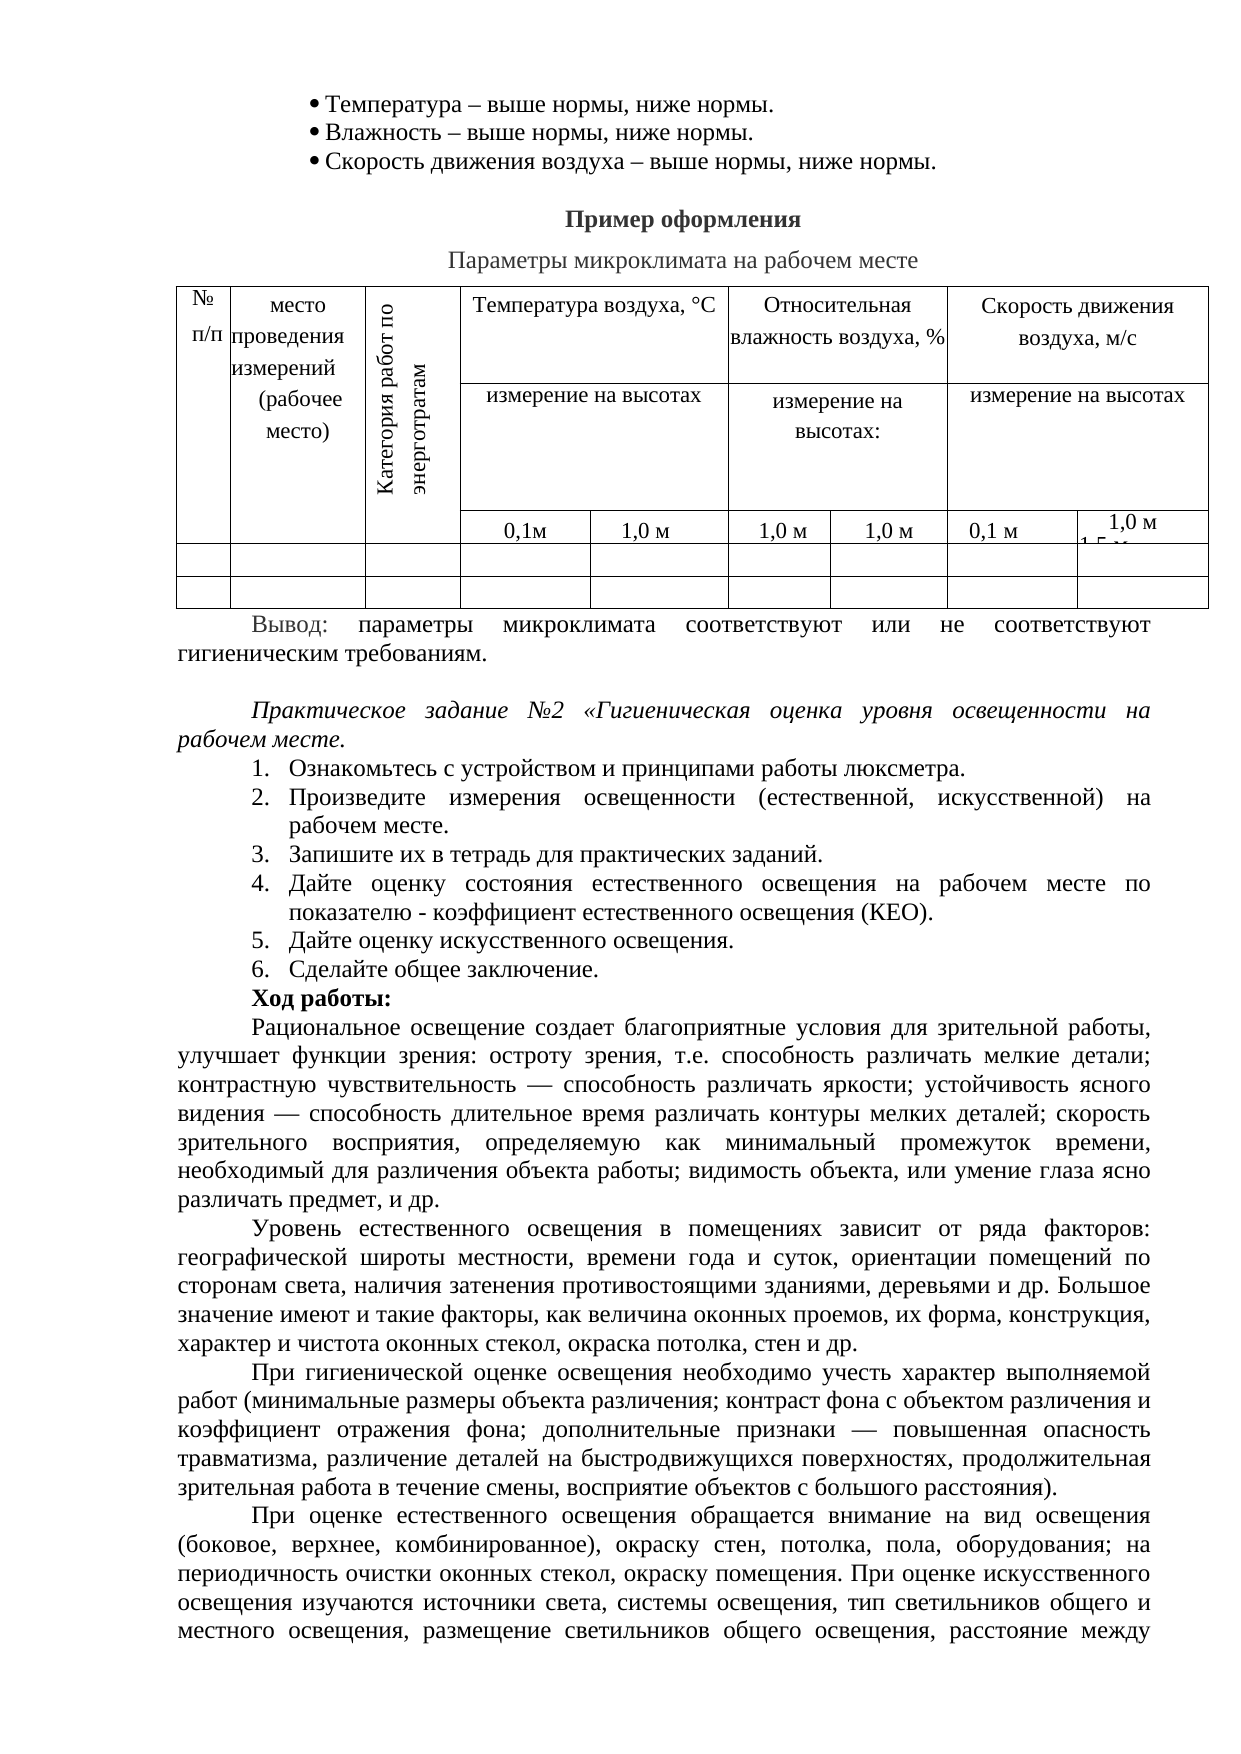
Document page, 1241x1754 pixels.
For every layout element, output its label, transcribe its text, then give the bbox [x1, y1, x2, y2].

list Влажность – выше нормы, ниже нормы. [252, 117, 1152, 146]
table_cell [948, 577, 1077, 608]
table_cell измерение на высотах: [729, 384, 947, 510]
list При гигиенической оценке освещения необходимо учесть характер выполняемой работ (минимальные размеры объекта различения; контраст фона с объектом различения и коэффициент отражения фона; дополнительные признаки — повышенная опасность травматизма, различение деталей на быстродвижущихся поверхностях, продолжительная зрительная работа в течение смены, восприятие объектов с большого расстояния). [177, 1357, 1152, 1500]
table_cell [948, 544, 1077, 576]
table_header место проведения измерений (рабочее место) [231, 287, 365, 543]
list Уровень естественного освещения в помещениях зависит от ряда факторов: географической широты местности, времени года и суток, ориентации помещений по сторонам света, наличия затенения противостоящими зданиями, деревьями и др. Большое значение имеют и такие факторы, как величина оконных проемов, их форма, конструкция, характер и чистота оконных стекол, окраска потолка, стен и др. [177, 1213, 1152, 1357]
list Ход работы: [177, 983, 1152, 1012]
text Параметры микроклимата на рабочем месте [215, 245, 1152, 274]
table_cell [591, 544, 728, 576]
text Практическое задание №2 «Гигиеническая оценка уровня освещенности на рабочем месте. [177, 695, 1152, 753]
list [177, 1500, 1152, 1644]
list Температура – выше нормы, ниже нормы. [252, 89, 1152, 117]
table_header № п/п [177, 287, 230, 543]
table_cell [729, 544, 830, 576]
table_cell [366, 544, 460, 576]
table_cell 1,0 м [729, 511, 830, 543]
list Рациональное освещение создает благоприятные условия для зрительной работы, улучшает функции зрения: остроту зрения, т.е. способность различать мелкие детали; контрастную чувствительность — способность различать яркости; устойчивость ясного видения — способность длительное время различать контуры мелких деталей; скорость зрительного восприятия, определяемую как минимальный промежуток времени, необходимый для различения объекта работы; видимость объекта, или умение глаза ясно различать предмет, и др. [177, 1012, 1152, 1213]
table_header Температура воздуха, °С [461, 287, 728, 383]
table_cell 1,0 м 1,5 м [1128, 511, 1208, 543]
table_cell 0,1 м [948, 511, 1077, 543]
table_cell измерение на высотах [948, 384, 1208, 510]
table_cell [231, 577, 365, 608]
table_cell [177, 544, 230, 576]
table_cell [231, 544, 365, 576]
table_cell [831, 544, 947, 576]
list Сделайте общее заключение. [251, 954, 1152, 983]
table_cell [831, 577, 947, 608]
table_cell [177, 577, 230, 608]
table_header Относительная влажность воздуха, % [729, 287, 947, 383]
text Вывод: параметры микроклимата соответствуют или не соответствуют гигиеническим требованиям. [177, 609, 1152, 667]
list Дайте оценку состояния естественного освещения на рабочем месте по показателю - коэффициент естественного освещения (КЕО). [251, 868, 1152, 925]
table_cell измерение на высотах [461, 384, 728, 510]
table_cell [366, 577, 460, 608]
table_cell [461, 577, 590, 608]
table_header Скорость движения воздуха, м/с [948, 287, 1208, 383]
table_cell 1,0 м 1,5 м [1078, 511, 1108, 543]
table_cell [729, 577, 830, 608]
table_cell 0,1м [461, 511, 590, 543]
list Скорость движения воздуха – выше нормы, ниже нормы. [252, 146, 1152, 175]
table_header Категория работ по энерготратам [366, 287, 460, 543]
table_cell [1078, 577, 1208, 608]
list Ознакомьтесь с устройством и принципами работы люксметра. [251, 753, 1152, 782]
table_cell [1078, 544, 1208, 576]
list Дайте оценку искусственного освещения. [251, 925, 1152, 954]
text Пример оформления [215, 204, 1152, 232]
list Произведите измерения освещенности (естественной, искусственной) на рабочем месте. [251, 782, 1152, 839]
table_cell [461, 544, 590, 576]
table_cell 1,0 м [591, 511, 728, 543]
table_cell 1,0 м [831, 511, 947, 543]
table_cell [591, 577, 728, 608]
list Запишите их в тетрадь для практических заданий. [251, 839, 1152, 868]
